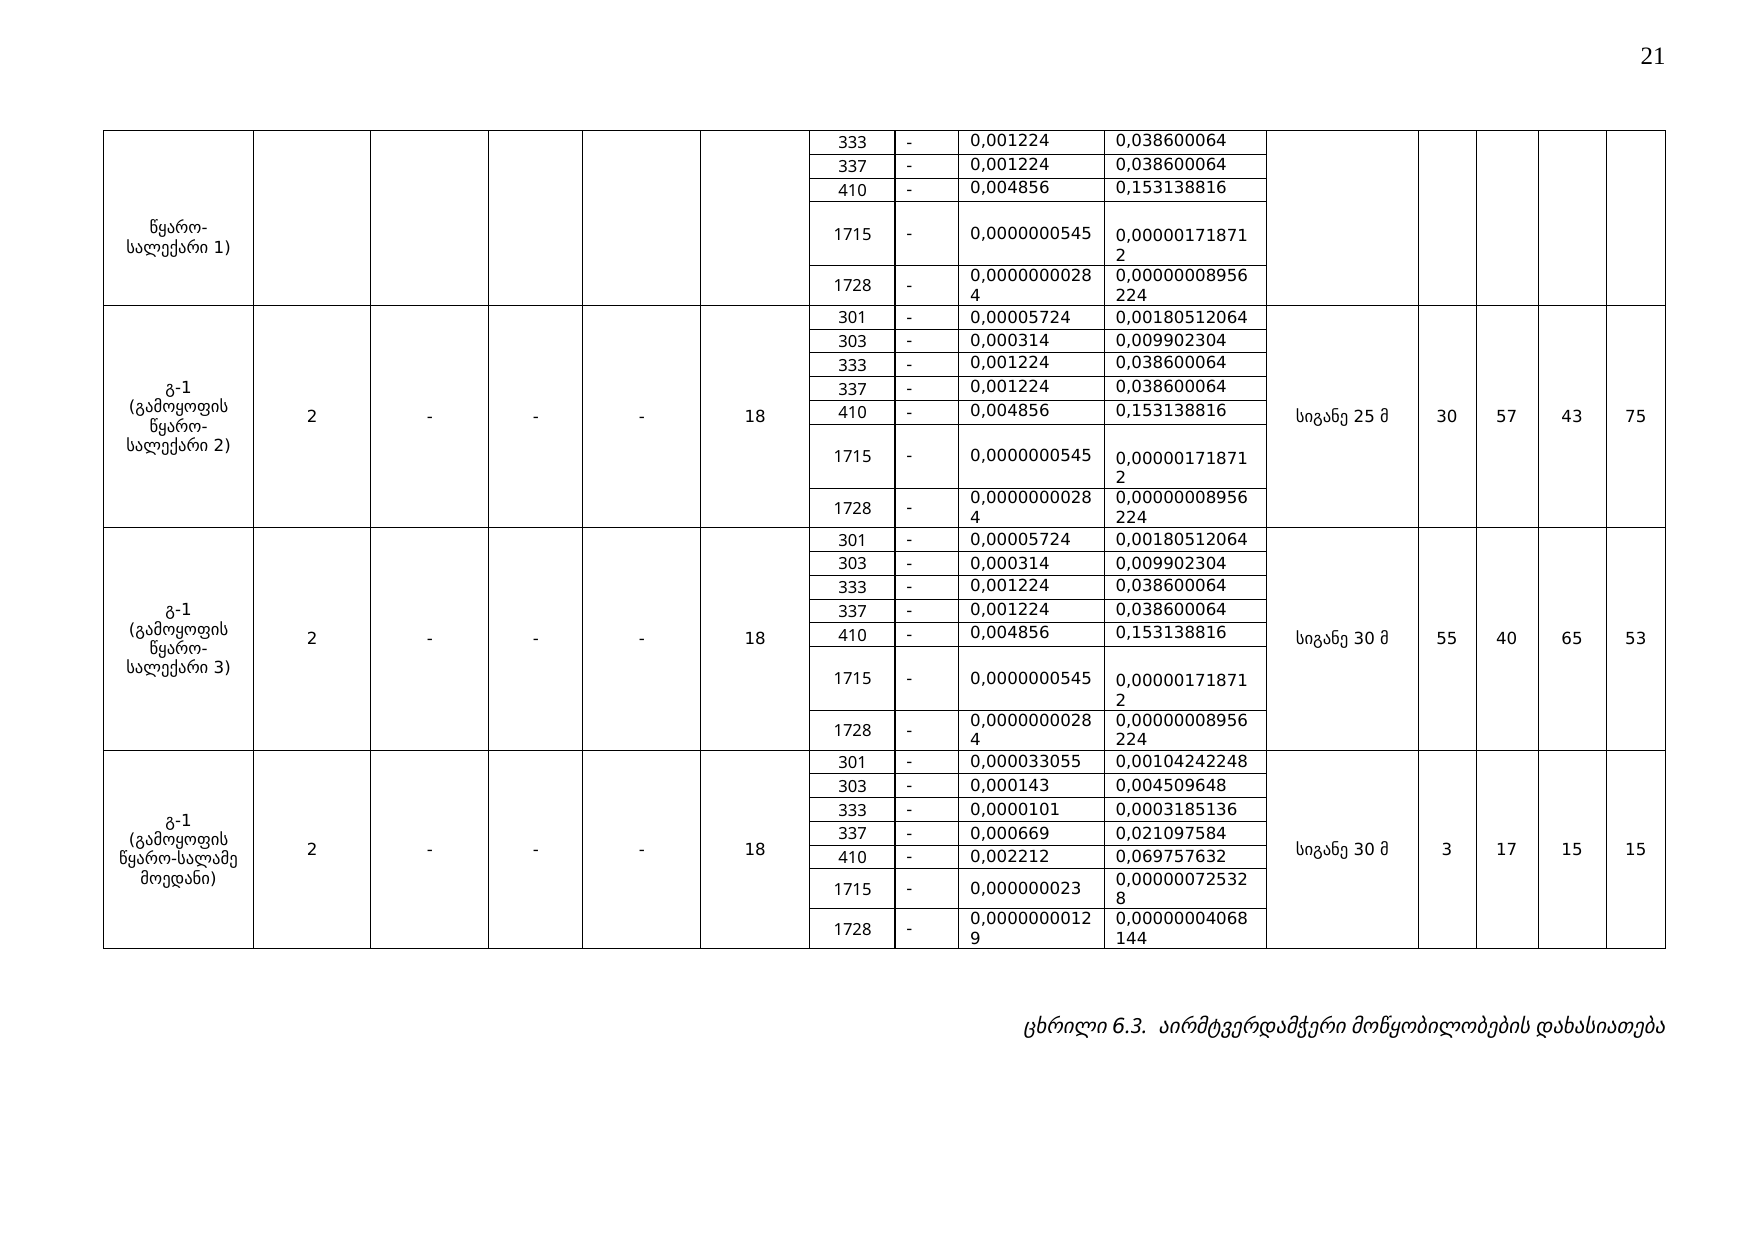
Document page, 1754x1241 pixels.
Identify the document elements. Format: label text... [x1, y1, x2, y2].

table_cell 0,153138816 [1105, 401, 1266, 423]
table_cell - [896, 202, 958, 265]
table_cell - [896, 711, 958, 749]
table_cell 2 [254, 528, 370, 749]
table_cell 2 [254, 751, 370, 948]
table_cell 0,0003185136 [1105, 798, 1266, 821]
table_cell 0,001224 [959, 353, 1104, 376]
table_cell 1728 [810, 266, 894, 305]
table_cell - [896, 623, 958, 646]
table_cell - [371, 306, 488, 527]
table_cell - [896, 155, 958, 177]
table_cell 0,038600064 [1105, 353, 1266, 376]
table_cell - [896, 647, 958, 710]
table_cell 0,038600064 [1105, 131, 1266, 154]
table_cell - [896, 576, 958, 598]
table_cell 0,00005724 [959, 528, 1104, 551]
table_cell 0,009902304 [1105, 330, 1266, 352]
table_cell - [583, 306, 700, 527]
table_cell 0,000000023 [959, 869, 1104, 908]
table_cell 0,00000008956224 [1105, 266, 1266, 305]
table_cell 0,00000000129 [959, 909, 1104, 948]
table_cell 0,00000008956224 [1105, 711, 1266, 749]
table_cell 0,00000000284 [959, 266, 1104, 305]
table_cell 1715 [810, 869, 894, 908]
table_cell 3 [1419, 751, 1476, 948]
table_cell - [896, 846, 958, 868]
table_cell - [896, 330, 958, 352]
table_cell 303 [810, 774, 894, 797]
table_cell 410 [810, 846, 894, 868]
table_cell 0,000001718712 [1105, 647, 1266, 710]
table_cell 0,000143 [959, 774, 1104, 797]
table_cell 0,038600064 [1105, 377, 1266, 400]
table_cell 410 [810, 623, 894, 646]
table_cell - [896, 552, 958, 575]
table_cell 0,000669 [959, 822, 1104, 844]
table_cell 0,001224 [959, 576, 1104, 598]
table_cell - [896, 425, 958, 487]
table_cell 0,021097584 [1105, 822, 1266, 844]
table_cell 0,038600064 [1105, 155, 1266, 177]
table_cell 30 [1419, 306, 1476, 527]
table_cell 0,069757632 [1105, 846, 1266, 868]
table_cell 333 [810, 576, 894, 598]
table_cell გ-1 (გამოყოფის წყარო-სალექარი 3) [104, 528, 253, 749]
table_cell 0,00180512064 [1105, 528, 1266, 551]
table_cell 337 [810, 600, 894, 622]
table_cell - [896, 528, 958, 551]
table_cell 0,00000000284 [959, 711, 1104, 749]
table_cell - [489, 751, 582, 948]
table_cell 337 [810, 377, 894, 400]
table_cell 1715 [810, 202, 894, 265]
table_cell 43 [1539, 306, 1606, 527]
table_cell 0,004856 [959, 179, 1104, 201]
table_cell - [896, 798, 958, 821]
table_cell 75 [1607, 306, 1665, 527]
table_cell 410 [810, 179, 894, 201]
table_cell - [896, 822, 958, 844]
table_cell 301 [810, 306, 894, 328]
table_cell 1728 [810, 909, 894, 948]
table_cell 0,000314 [959, 330, 1104, 352]
table_cell - [371, 528, 488, 749]
table_cell - [896, 869, 958, 908]
table_cell სიგანე 25 მ [1267, 306, 1418, 527]
table_cell 0,038600064 [1105, 600, 1266, 622]
table_cell 2 [254, 306, 370, 527]
table_cell სიგანე 30 მ [1267, 528, 1418, 749]
table_cell გ-1 (გამოყოფის წყარო-სალექარი 2) [104, 306, 253, 527]
table_cell - [489, 306, 582, 527]
table_cell 303 [810, 330, 894, 352]
table_cell - [583, 751, 700, 948]
table_cell სიგანე 30 მ [1267, 751, 1418, 948]
table_cell 0,002212 [959, 846, 1104, 868]
table_cell 0,000001718712 [1105, 425, 1266, 487]
table_cell 40 [1477, 528, 1538, 749]
table_cell 65 [1539, 528, 1606, 749]
table_cell 1715 [810, 647, 894, 710]
table_cell 0,00005724 [959, 306, 1104, 328]
table_cell 0,00000000284 [959, 489, 1104, 527]
table_cell 0,00180512064 [1105, 306, 1266, 328]
table_cell 15 [1539, 751, 1606, 948]
table_cell 0,004856 [959, 401, 1104, 423]
table_cell - [489, 528, 582, 749]
table_cell 333 [810, 131, 894, 154]
table_cell 0,001224 [959, 600, 1104, 622]
table_cell - [583, 528, 700, 749]
table_cell - [896, 377, 958, 400]
table_cell 0,001224 [959, 155, 1104, 177]
table_cell 0,000033055 [959, 751, 1104, 773]
table_cell 1728 [810, 489, 894, 527]
table_cell 0,001224 [959, 131, 1104, 154]
table_cell 0,153138816 [1105, 179, 1266, 201]
table_cell - [896, 179, 958, 201]
table_cell 337 [810, 155, 894, 177]
table_cell - [896, 306, 958, 328]
table_cell 0,00104242248 [1105, 751, 1266, 773]
table_cell 0,0000000545 [959, 202, 1104, 265]
table_cell 0,000000725328 [1105, 869, 1266, 908]
table_cell გ-1 (გამოყოფის წყარო-სალამე მოედანი) [104, 751, 253, 948]
table_cell 53 [1607, 528, 1665, 749]
table_cell - [896, 600, 958, 622]
table_cell 410 [810, 401, 894, 423]
table_cell 0,00000004068144 [1105, 909, 1266, 948]
table_cell - [896, 751, 958, 773]
table_cell 0,0000000545 [959, 425, 1104, 487]
table_cell - [896, 353, 958, 376]
table_cell - [896, 909, 958, 948]
table_cell 337 [810, 822, 894, 844]
table_cell 0,001224 [959, 377, 1104, 400]
table_cell 0,00000008956224 [1105, 489, 1266, 527]
table_cell 0,000001718712 [1105, 202, 1266, 265]
table_cell - [896, 774, 958, 797]
table_cell - [896, 401, 958, 423]
table_cell 301 [810, 528, 894, 551]
table_cell 0,0000101 [959, 798, 1104, 821]
table_cell - [896, 131, 958, 154]
table_cell 333 [810, 798, 894, 821]
table_cell - [371, 751, 488, 948]
table_cell 18 [701, 528, 809, 749]
text ცხრილი 6.3. აირმტვერდამჭერი მოწყობილობების დახასიათება [103, 1011, 1665, 1040]
table_cell 303 [810, 552, 894, 575]
table_cell 301 [810, 751, 894, 773]
table_cell 0,009902304 [1105, 552, 1266, 575]
table_cell - [896, 489, 958, 527]
table_cell 0,0000000545 [959, 647, 1104, 710]
table_cell 0,000314 [959, 552, 1104, 575]
table_cell 57 [1477, 306, 1538, 527]
table_cell 0,153138816 [1105, 623, 1266, 646]
table_cell 17 [1477, 751, 1538, 948]
table_cell 18 [701, 306, 809, 527]
table_cell 0,038600064 [1105, 576, 1266, 598]
table_cell 55 [1419, 528, 1476, 749]
table_cell 1715 [810, 425, 894, 487]
table_cell 15 [1607, 751, 1665, 948]
table_cell 0,004856 [959, 623, 1104, 646]
table_cell 1728 [810, 711, 894, 749]
table_cell - [896, 266, 958, 305]
table_cell 18 [701, 751, 809, 948]
table_cell 0,004509648 [1105, 774, 1266, 797]
table_cell 333 [810, 353, 894, 376]
